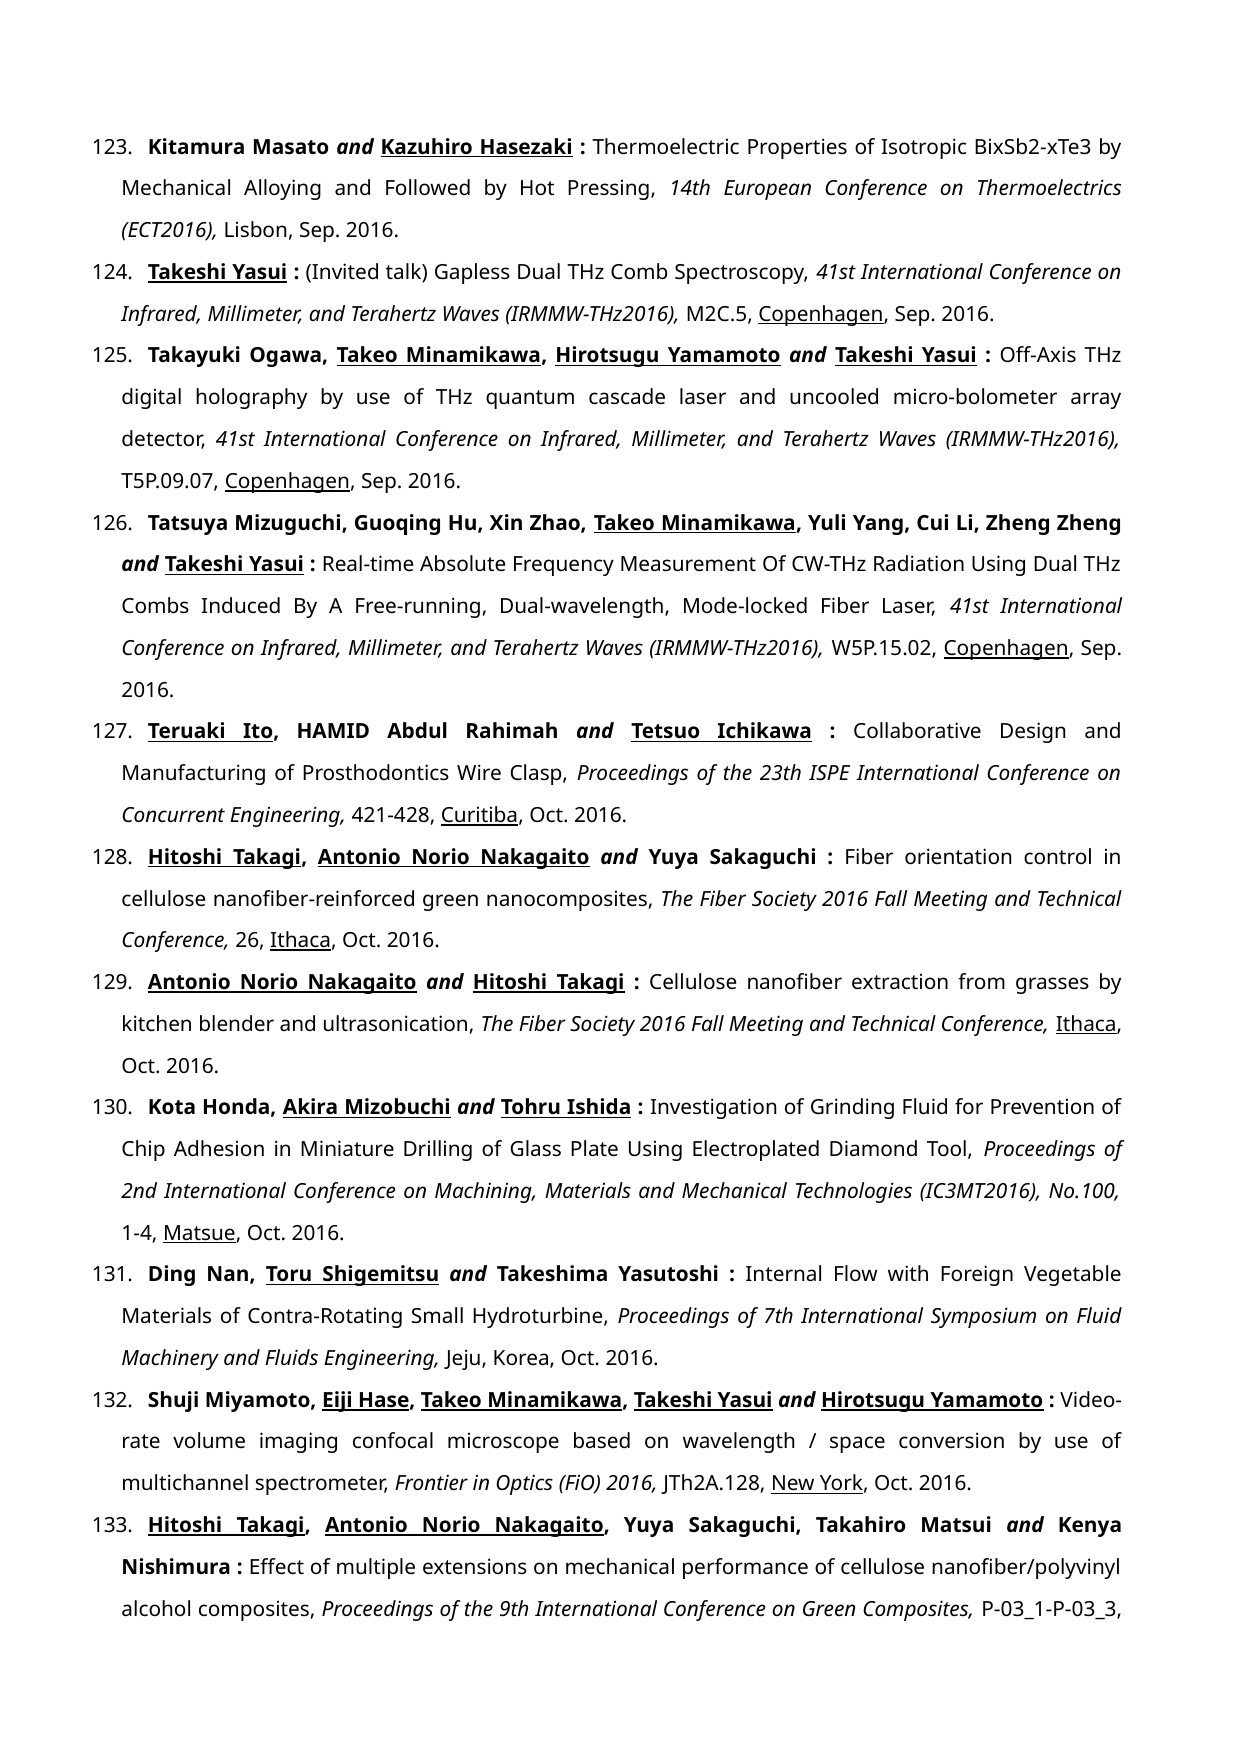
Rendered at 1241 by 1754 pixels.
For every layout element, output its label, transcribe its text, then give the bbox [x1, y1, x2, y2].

list Takeshi Yasui : (Invited talk) Gapless Dual THz Comb Spectroscopy, 41st International Conference on Infrared, Millimeter, and Terahertz Waves (IRMMW-THz2016), M2C.5, Copenhagen, Sep. 2016. [92, 250, 1122, 334]
list Antonio Norio Nakagaito and Hitoshi Takagi : Cellulose nanofiber extraction from grasses by kitchen blender and ultrasonication, The Fiber Society 2016 Fall Meeting and Technical Conference, Ithaca, Oct. 2016. [92, 961, 1122, 1086]
list Hitoshi Takagi, Antonio Norio Nakagaito and Yuya Sakaguchi : Fiber orientation control in cellulose nanofiber-reinforced green nanocomposites, The Fiber Society 2016 Fall Meeting and Technical Conference, 26, Ithaca, Oct. 2016. [92, 835, 1122, 961]
list Takayuki Ogawa, Takeo Minamikawa, Hirotsugu Yamamoto and Takeshi Yasui : Off-Axis THz digital holography by use of THz quantum cascade laser and uncooled micro-bolometer array detector, 41st International Conference on Infrared, Millimeter, and Terahertz Waves (IRMMW-THz2016), T5P.09.07, Copenhagen, Sep. 2016. [92, 334, 1122, 501]
list Teruaki Ito, HAMID Abdul Rahimah and Tetsuo Ichikawa : Collaborative Design and Manufacturing of Prosthodontics Wire Clasp, Proceedings of the 23th ISPE International Conference on Concurrent Engineering, 421-428, Curitiba, Oct. 2016. [92, 710, 1122, 835]
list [92, 1503, 1122, 1629]
list Tatsuya Mizuguchi, Guoqing Hu, Xin Zhao, Takeo Minamikawa, Yuli Yang, Cui Li, Zheng Zheng and Takeshi Yasui : Real-time Absolute Frequency Measurement Of CW-THz Radiation Using Dual THz Combs Induced By A Free-running, Dual-wavelength, Mode-locked Fiber Laser, 41st International Conference on Infrared, Millimeter, and Terahertz Waves (IRMMW-THz2016), W5P.15.02, Copenhagen, Sep. 2016. [92, 501, 1122, 710]
list Ding Nan, Toru Shigemitsu and Takeshima Yasutoshi : Internal Flow with Foreign Vegetable Materials of Contra-Rotating Small Hydroturbine, Proceedings of 7th International Symposium on Fluid Machinery and Fluids Engineering, Jeju, Korea, Oct. 2016. [92, 1253, 1122, 1378]
list Kota Honda, Akira Mizobuchi and Tohru Ishida : Investigation of Grinding Fluid for Prevention of Chip Adhesion in Miniature Drilling of Glass Plate Using Electroplated Diamond Tool, Proceedings of 2nd International Conference on Machining, Materials and Mechanical Technologies (IC3MT2016), No.100, 1-4, Matsue, Oct. 2016. [92, 1086, 1122, 1253]
list Kitamura Masato and Kazuhiro Hasezaki : Thermoelectric Properties of Isotropic BixSb2-xTe3 by Mechanical Alloying and Followed by Hot Pressing, 14th European Conference on Thermoelectrics (ECT2016), Lisbon, Sep. 2016. [92, 125, 1122, 250]
list Shuji Miyamoto, Eiji Hase, Takeo Minamikawa, Takeshi Yasui and Hirotsugu Yamamoto : Video-rate volume imaging confocal microscope based on wavelength / space conversion by use of multichannel spectrometer, Frontier in Optics (FiO) 2016, JTh2A.128, New York, Oct. 2016. [92, 1378, 1122, 1503]
